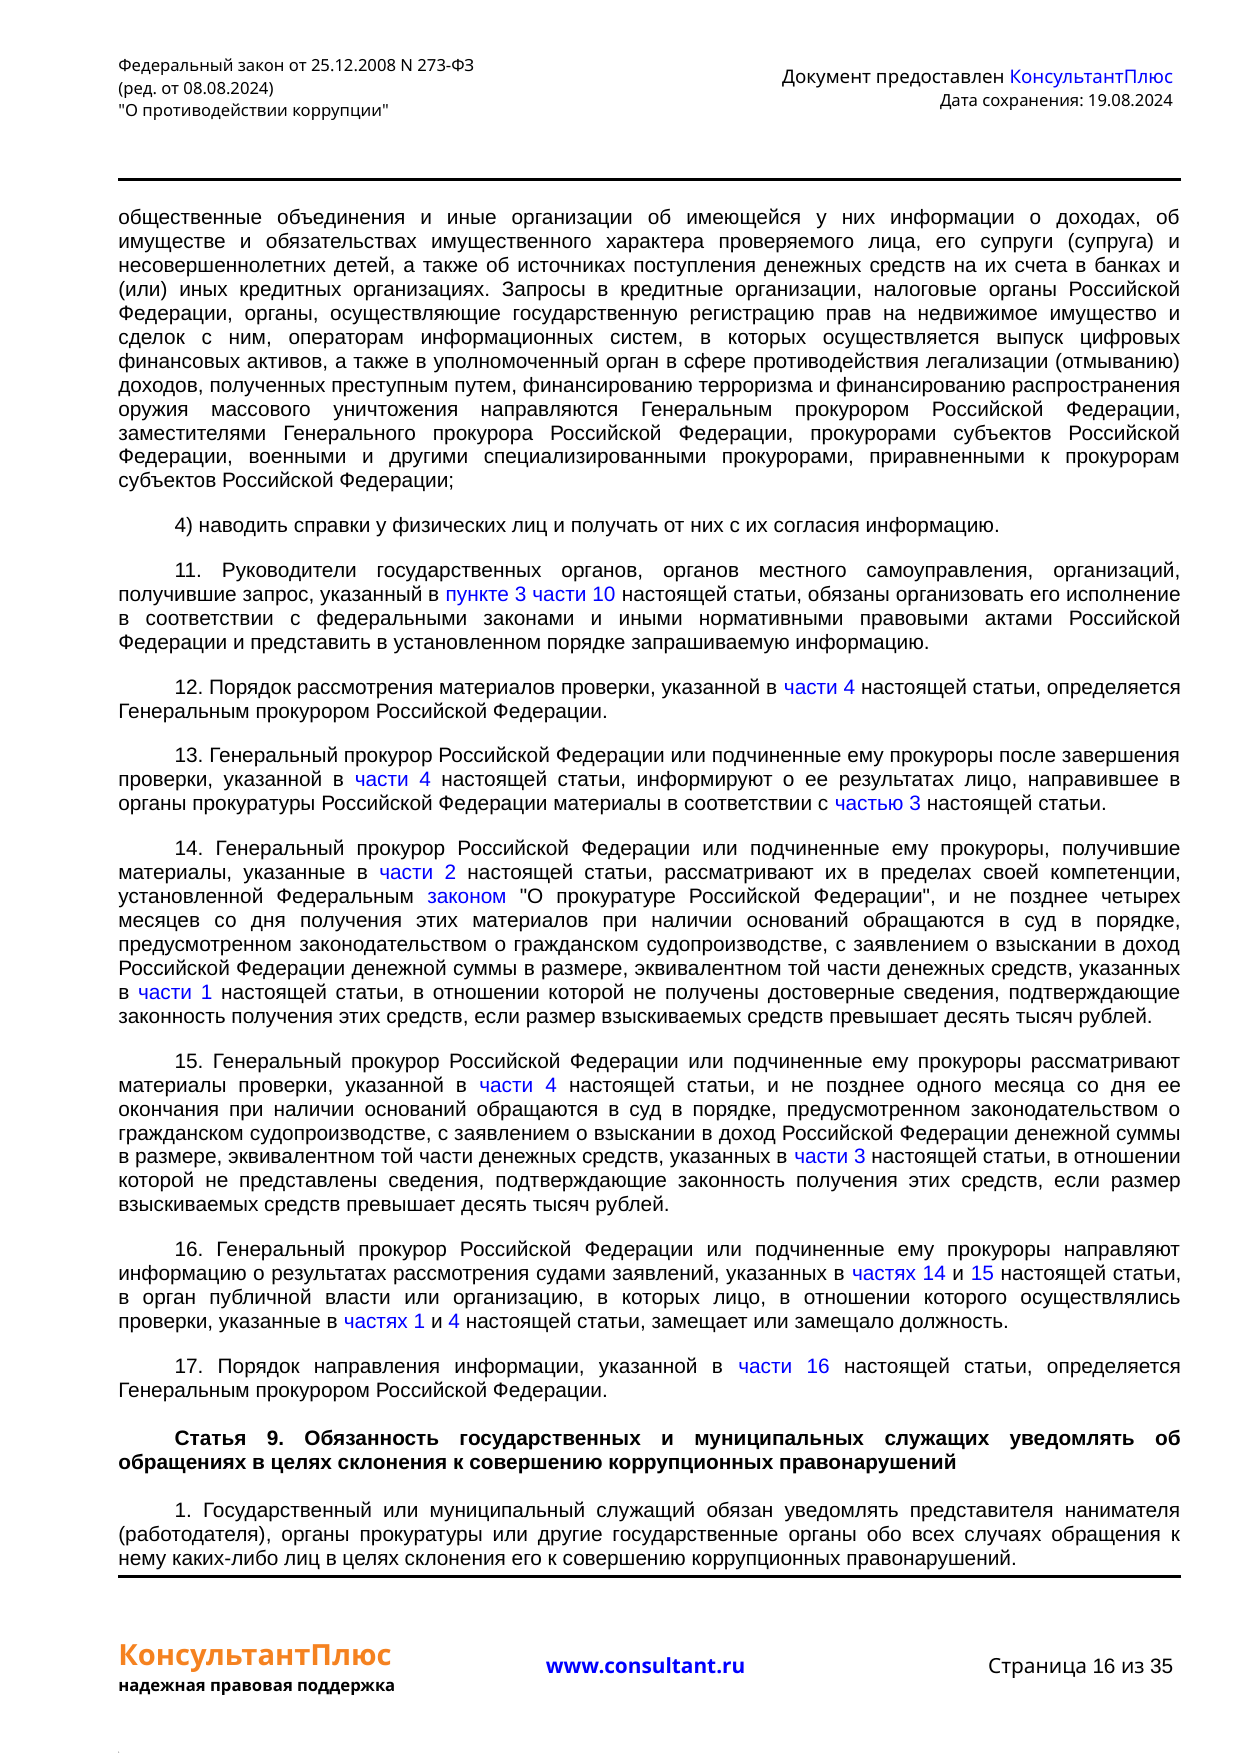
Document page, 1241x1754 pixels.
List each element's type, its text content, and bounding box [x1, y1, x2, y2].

title Статья 9. Обязанность государственных и муниципальных служащих уведомлять об обращениях в целях склонения к совершению коррупционных правонарушений [118, 1426, 1181, 1473]
text 1. Государственный или муниципальный служащий обязан уведомлять представителя нанимателя (работодателя), органы прокуратуры или другие государственные органы обо всех случаях обращения к нему каких-либо лиц в целях склонения его к совершению коррупционных правонарушений. [118, 1497, 1181, 1569]
text 17. Порядок направления информации, указанной в части 16 настоящей статьи, определяется Генеральным прокурором Российской Федерации. [118, 1354, 1181, 1402]
text 16. Генеральный прокурор Российской Федерации или подчиненные ему прокуроры направляют информацию о результатах рассмотрения судами заявлений, указанных в частях 14 и 15 настоящей статьи, в орган публичной власти или организацию, в которых лицо, в отношении которого осуществлялись проверки, указанные в частях 1 и 4 настоящей статьи, замещает или замещало должность. [118, 1237, 1181, 1333]
text 11. Руководители государственных органов, органов местного самоуправления, организаций, получившие запрос, указанный в пункте 3 части 10 настоящей статьи, обязаны организовать его исполнение в соответствии с федеральными законами и иными нормативными правовыми актами Российской Федерации и представить в установленном порядке запрашиваемую информацию. [118, 558, 1181, 654]
text 12. Порядок рассмотрения материалов проверки, указанной в части 4 настоящей статьи, определяется Генеральным прокурором Российской Федерации. [118, 674, 1181, 722]
text 15. Генеральный прокурор Российской Федерации или подчиненные ему прокуроры рассматривают материалы проверки, указанной в части 4 настоящей статьи, и не позднее одного месяца со дня ее окончания при наличии оснований обращаются в суд в порядке, предусмотренном законодательством о гражданском судопроизводстве, с заявлением о взыскании в доход Российской Федерации денежной суммы в размере, эквивалентном той части денежных средств, указанных в части 3 настоящей статьи, в отношении которой не представлены сведения, подтверждающие законность получения этих средств, если размер взыскиваемых средств превышает десять тысяч рублей. [118, 1048, 1181, 1216]
text 4) наводить справки у физических лиц и получать от них с их согласия информацию. [118, 513, 1181, 537]
text 13. Генеральный прокурор Российской Федерации или подчиненные ему прокуроры после завершения проверки, указанной в части 4 настоящей статьи, информируют о ее результатах лицо, направившее в органы прокуратуры Российской Федерации материалы в соответствии с частью 3 настоящей статьи. [118, 743, 1181, 815]
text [118, 205, 1181, 492]
text 14. Генеральный прокурор Российской Федерации или подчиненные ему прокуроры, получившие материалы, указанные в части 2 настоящей статьи, рассматривают их в пределах своей компетенции, установленной Федеральным законом "О прокуратуре Российской Федерации", и не позднее четырех месяцев со дня получения этих материалов при наличии оснований обращаются в суд в порядке, предусмотренном законодательством о гражданском судопроизводстве, с заявлением о взыскании в доход Российской Федерации денежной суммы в размере, эквивалентном той части денежных средств, указанных в части 1 настоящей статьи, в отношении которой не получены достоверные сведения, подтверждающие законность получения этих средств, если размер взыскиваемых средств превышает десять тысяч рублей. [118, 836, 1181, 1028]
